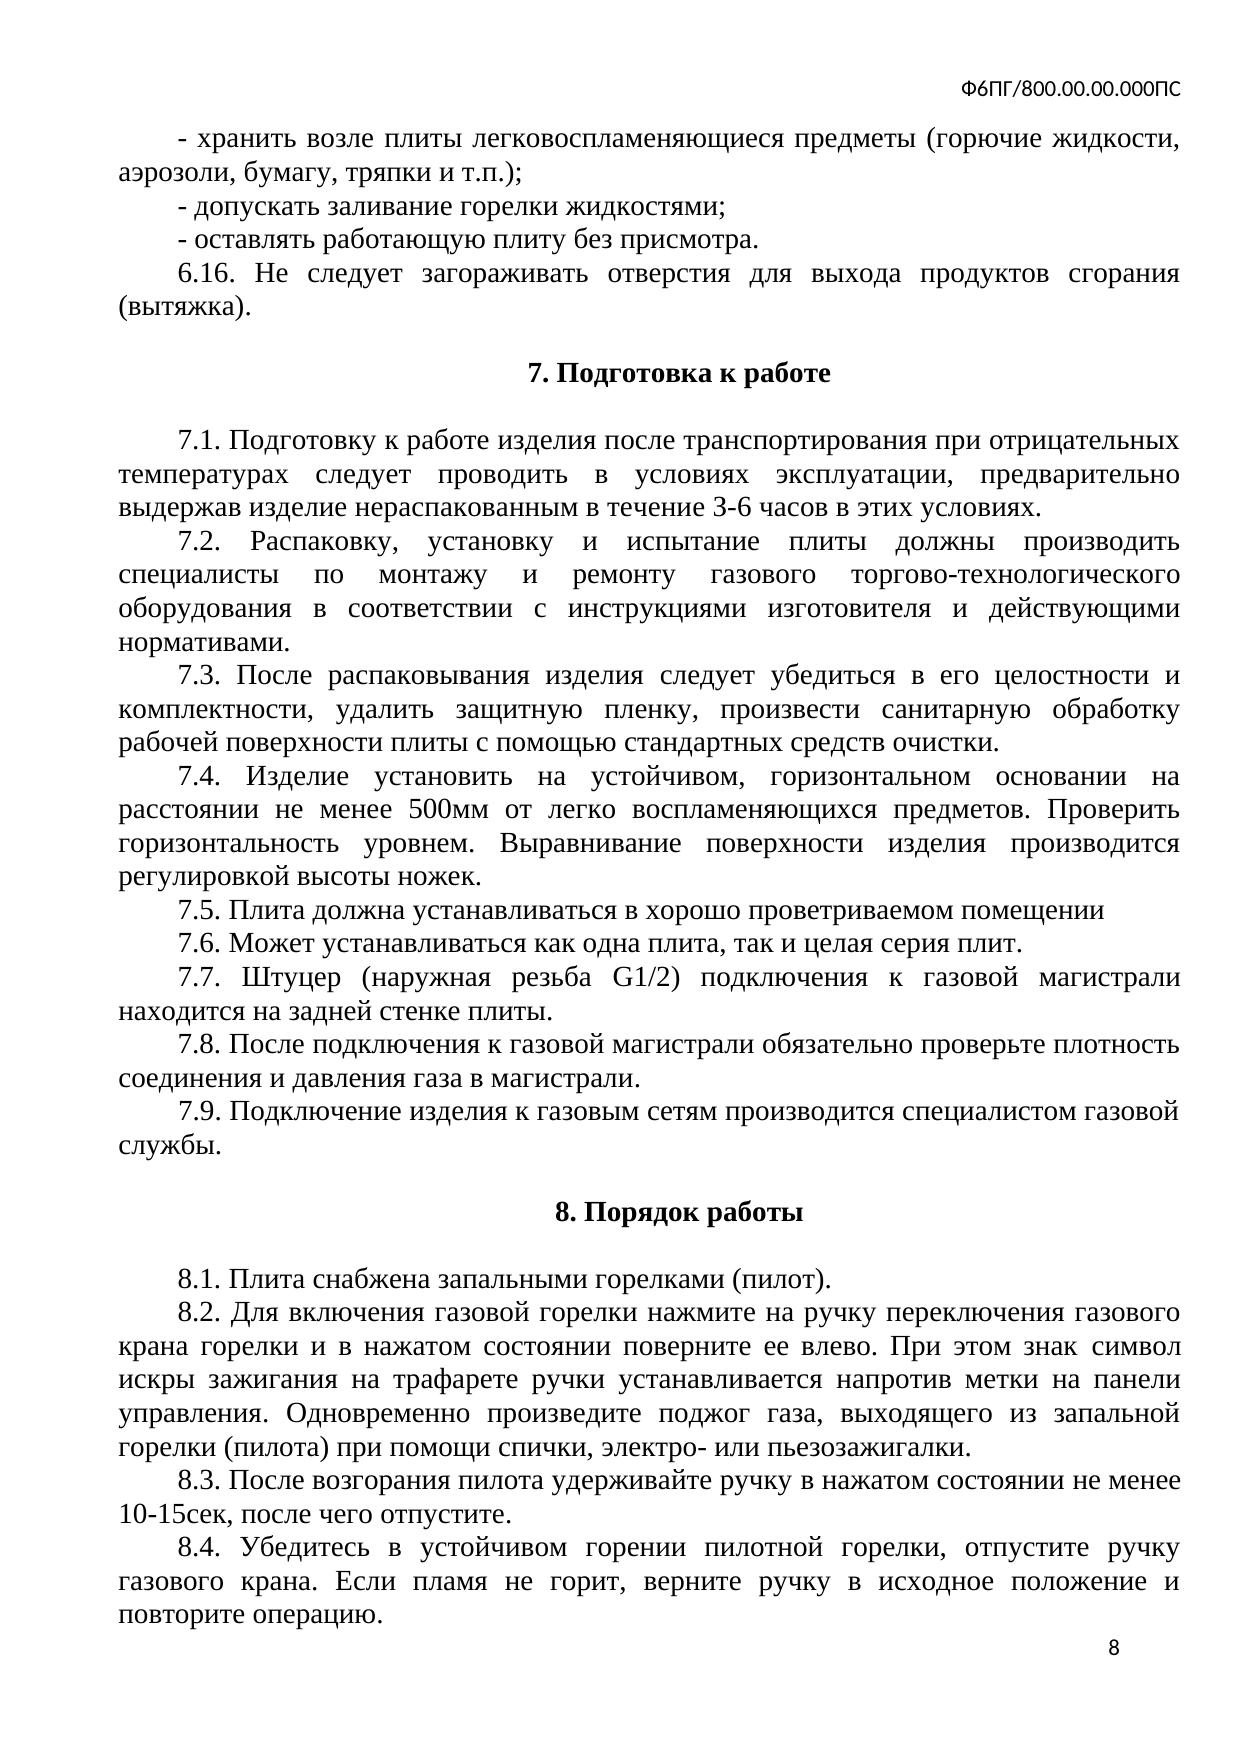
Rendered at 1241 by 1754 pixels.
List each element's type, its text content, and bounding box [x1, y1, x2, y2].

text 8.2. Для включения газовой горелки нажмите на ручку переключения газового крана горелки и в нажатом состоянии поверните ее влево. При этом знак символ искры зажигания на трафарете ручки устанавливается напротив метки на панели управления. Одновременно произведите поджог газа, выходящего из запальной горелки (пилота) при помощи спички, электро- или пьезозажигалки. [118, 1294, 1181, 1462]
text - хранить возле плиты легковоспламеняющиеся предметы (горючие жидкости, аэрозоли, бумагу, тряпки и т.п.); [118, 121, 1181, 188]
text 7.1. Подготовку к работе изделия после транспортирования при отрицательных температурах следует проводить в условиях эксплуатации, предварительно выдержав изделие нераспакованным в течение З-6 часов в этих условиях. [118, 422, 1181, 523]
text 8.4. Убедитесь в устойчивом горении пилотной горелки, отпустите ручку газового крана. Если пламя не горит, верните ручку в исходное положение и повторите операцию. [118, 1529, 1181, 1630]
text 8. Порядок работы [118, 1194, 1181, 1227]
text 7.4. Изделие установить на устойчивом, горизонтальном основании на расстоянии не менее 500мм от легко воспламеняющихся предметов. Проверить горизонтальность уровнем. Выравнивание поверхности изделия производится регулировкой высоты ножек. [118, 758, 1181, 892]
text 7.8. После подключения к газовой магистрали обязательно проверьте плотность соединения и давления газа в магистрали. [118, 1026, 1181, 1093]
text 7. Подготовка к работе [118, 355, 1181, 389]
text 7.7. Штуцер (наружная резьба G1/2) подключения к газовой магистрали находится на задней стенке плиты. [118, 959, 1181, 1026]
text 7.2. Распаковку, установку и испытание плиты должны производить специалисты по монтажу и ремонту газового торгово-технологического оборудования в соответствии с инструкциями изготовителя и действующими нормативами. [118, 523, 1181, 657]
text 8.1. Плита снабжена запальными горелками (пилот). [118, 1261, 1181, 1294]
text 7.9. Подключение изделия к газовым сетям производится специалистом газовой службы. [118, 1093, 1181, 1160]
text - допускать заливание горелки жидкостями; [118, 188, 1181, 221]
text 7.6. Может устанавливаться как одна плита, так и целая серия плит. [118, 926, 1181, 959]
text - оставлять работающую плиту без присмотра. [118, 221, 1181, 255]
text 7.3. После распаковывания изделия следует убедиться в его целостности и комплектности, удалить защитную пленку, произвести санитарную обработку рабочей поверхности плиты с помощью стандартных средств очистки. [118, 657, 1181, 758]
text 6.16. Не следует загораживать отверстия для выхода продуктов сгорания (вытяжка). [118, 255, 1181, 322]
text 8.3. После возгорания пилота удерживайте ручку в нажатом состоянии не менее 10-15сек, после чего отпустите. [118, 1462, 1181, 1529]
text 7.5. Плита должна устанавливаться в хорошо проветриваемом помещении [118, 892, 1181, 926]
